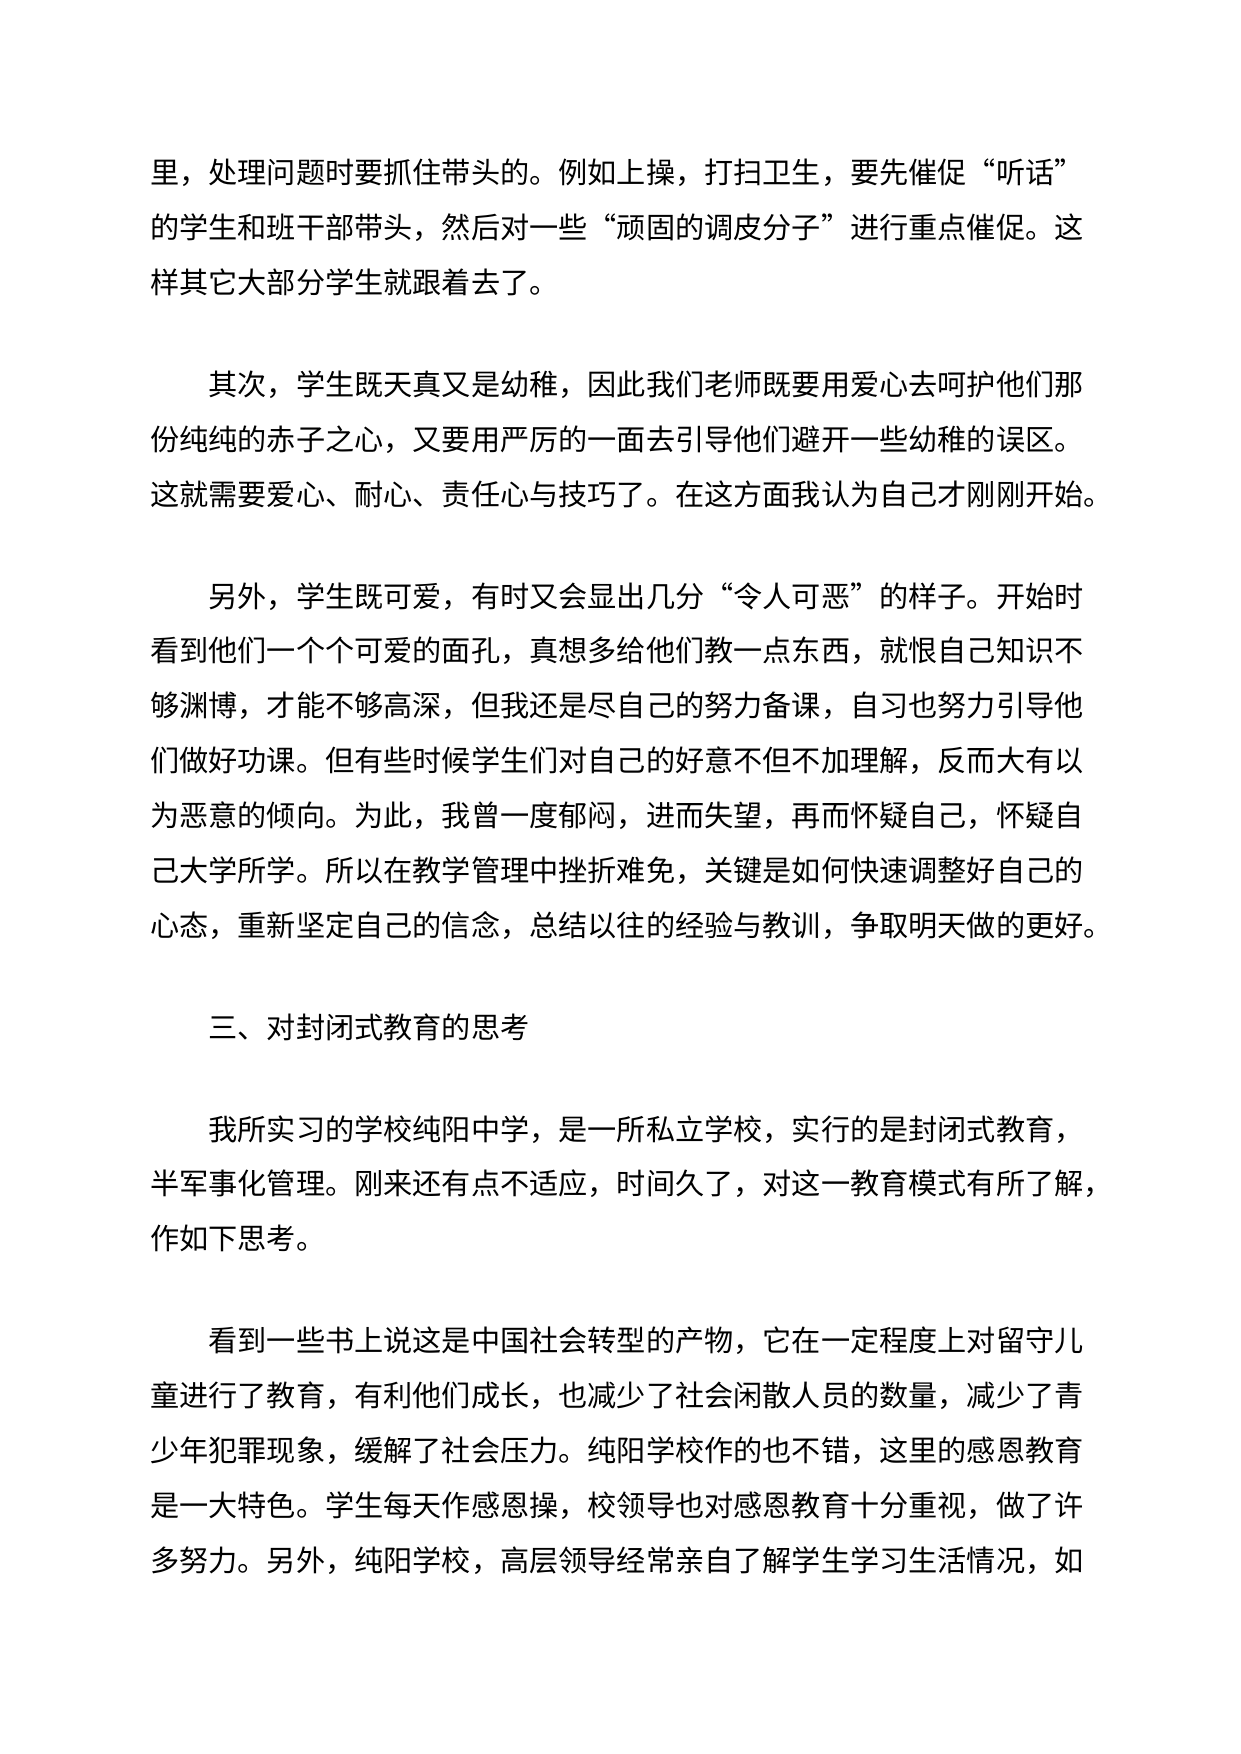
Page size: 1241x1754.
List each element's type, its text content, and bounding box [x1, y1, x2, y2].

text 我所实习的学校纯阳中学，是一所私立学校，实行的是封闭式教育，半军事化管理。刚来还有点不适应，时间久了，对这一教育模式有所了解，作如下思考。 [150, 1106, 1090, 1258]
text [150, 150, 1090, 302]
text 另外，学生既可爱，有时又会显出几分“令人可恶”的样子。开始时看到他们一个个可爱的面孔，真想多给他们教一点东西，就恨自己知识不够渊博，才能不够高深，但我还是尽自己的努力备课，自习也努力引导他们做好功课。但有些时候学生们对自己的好意不但不加理解，反而大有以为恶意的倾向。为此，我曾一度郁闷，进而失望，再而怀疑自己，怀疑自己大学所学。所以在教学管理中挫折难免，关键是如何快速调整好自己的心态，重新坚定自己的信念，总结以往的经验与教训，争取明天做的更好。 [150, 573, 1090, 945]
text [150, 1318, 1090, 1579]
text 其次，学生既天真又是幼稚，因此我们老师既要用爱心去呵护他们那份纯纯的赤子之心，又要用严厉的一面去引导他们避开一些幼稚的误区。这就需要爱心、耐心、责任心与技巧了。在这方面我认为自己才刚刚开始。 [150, 362, 1090, 514]
text 三、对封闭式教育的思考 [150, 1004, 1090, 1047]
